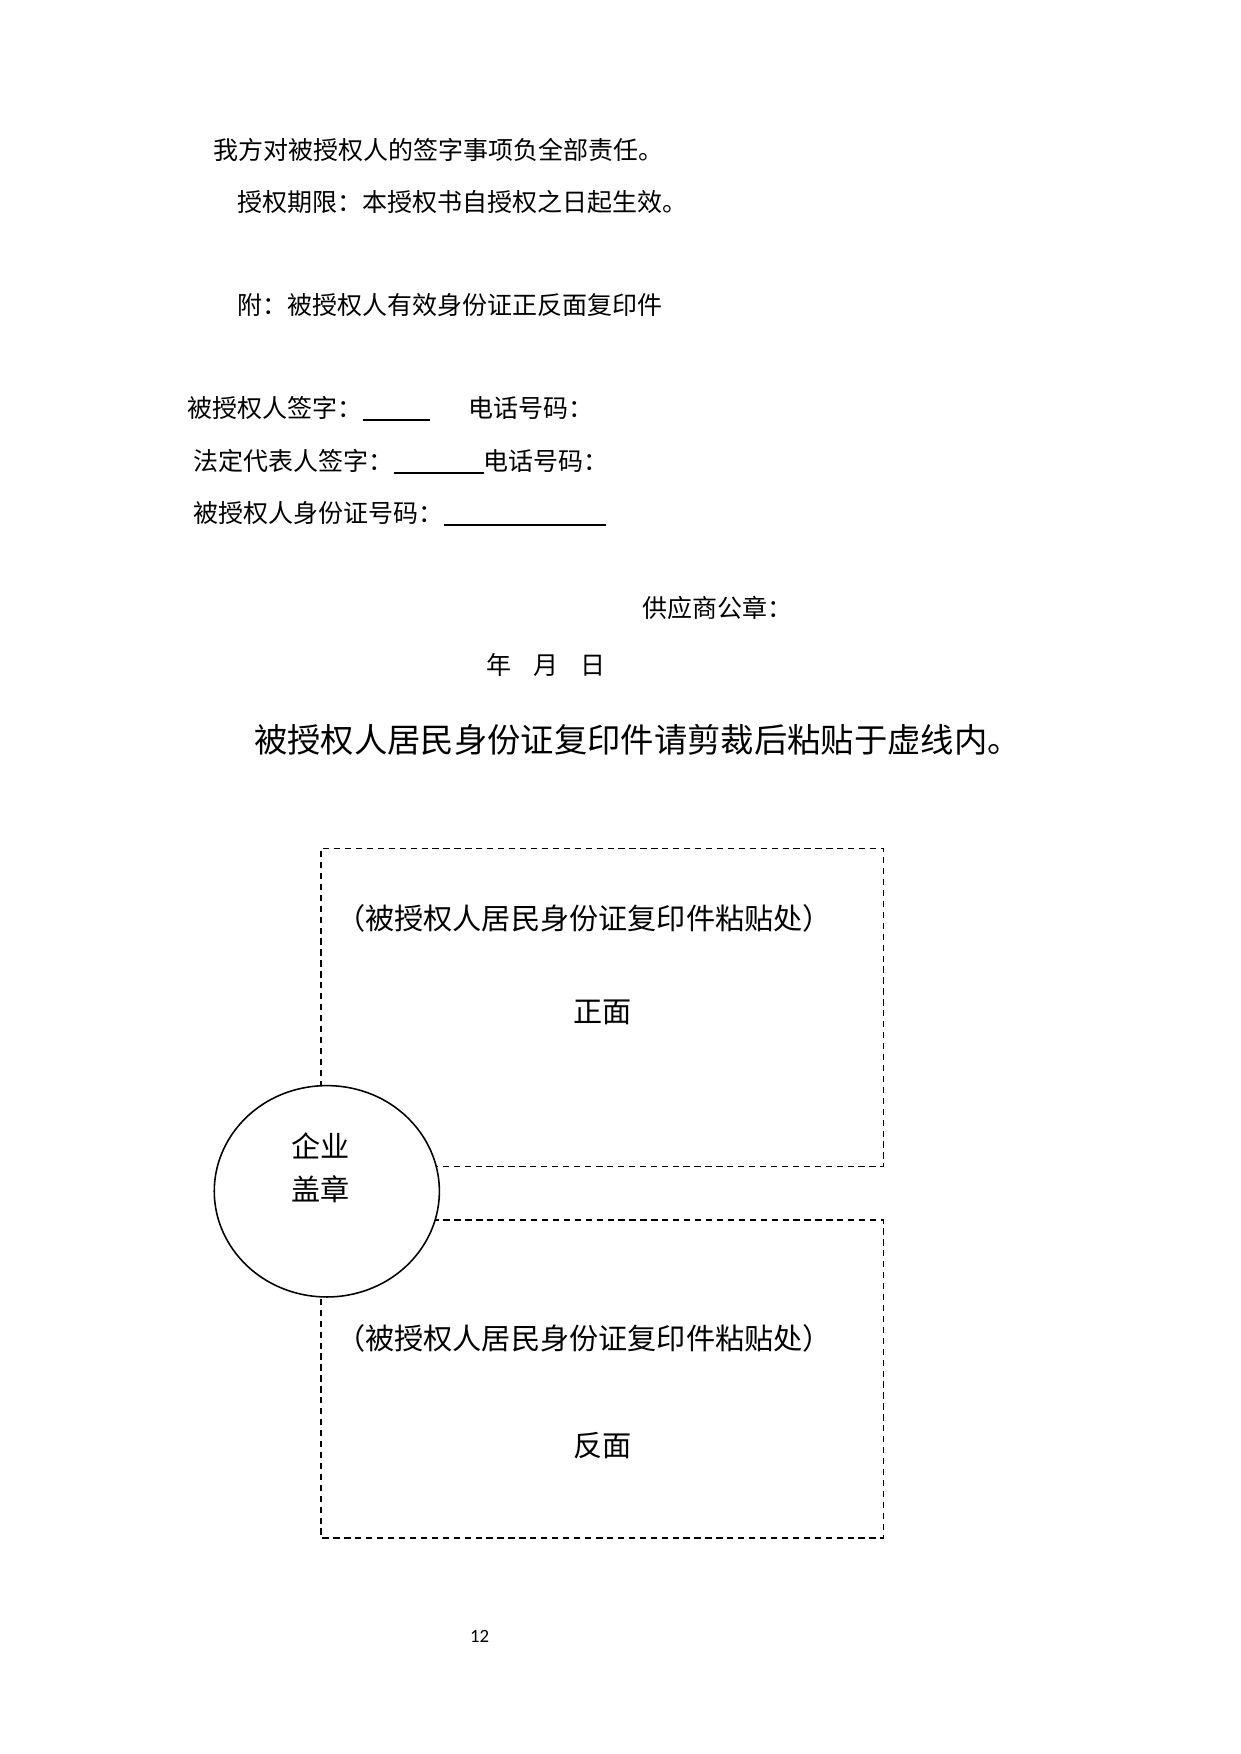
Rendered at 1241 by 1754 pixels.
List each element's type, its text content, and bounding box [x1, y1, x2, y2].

text 法定代表人签字： 电话号码： [187, 441, 1053, 477]
text 附：被授权人有效身份证正反面复印件 [187, 286, 1053, 322]
text 供应商公章： [187, 589, 1053, 625]
text 被授权人身份证号码： [187, 493, 1053, 530]
text 被授权人居民身份证复印件请剪裁后粘贴于虚线内。 [187, 705, 1053, 771]
text 年 月 日 [187, 630, 1053, 696]
text 我方对被授权人的签字事项负全部责任。 [187, 130, 1053, 167]
text 被授权人签字： 电话号码： [187, 388, 1053, 425]
text 授权期限：本授权书自授权之日起生效。 [187, 183, 1053, 219]
